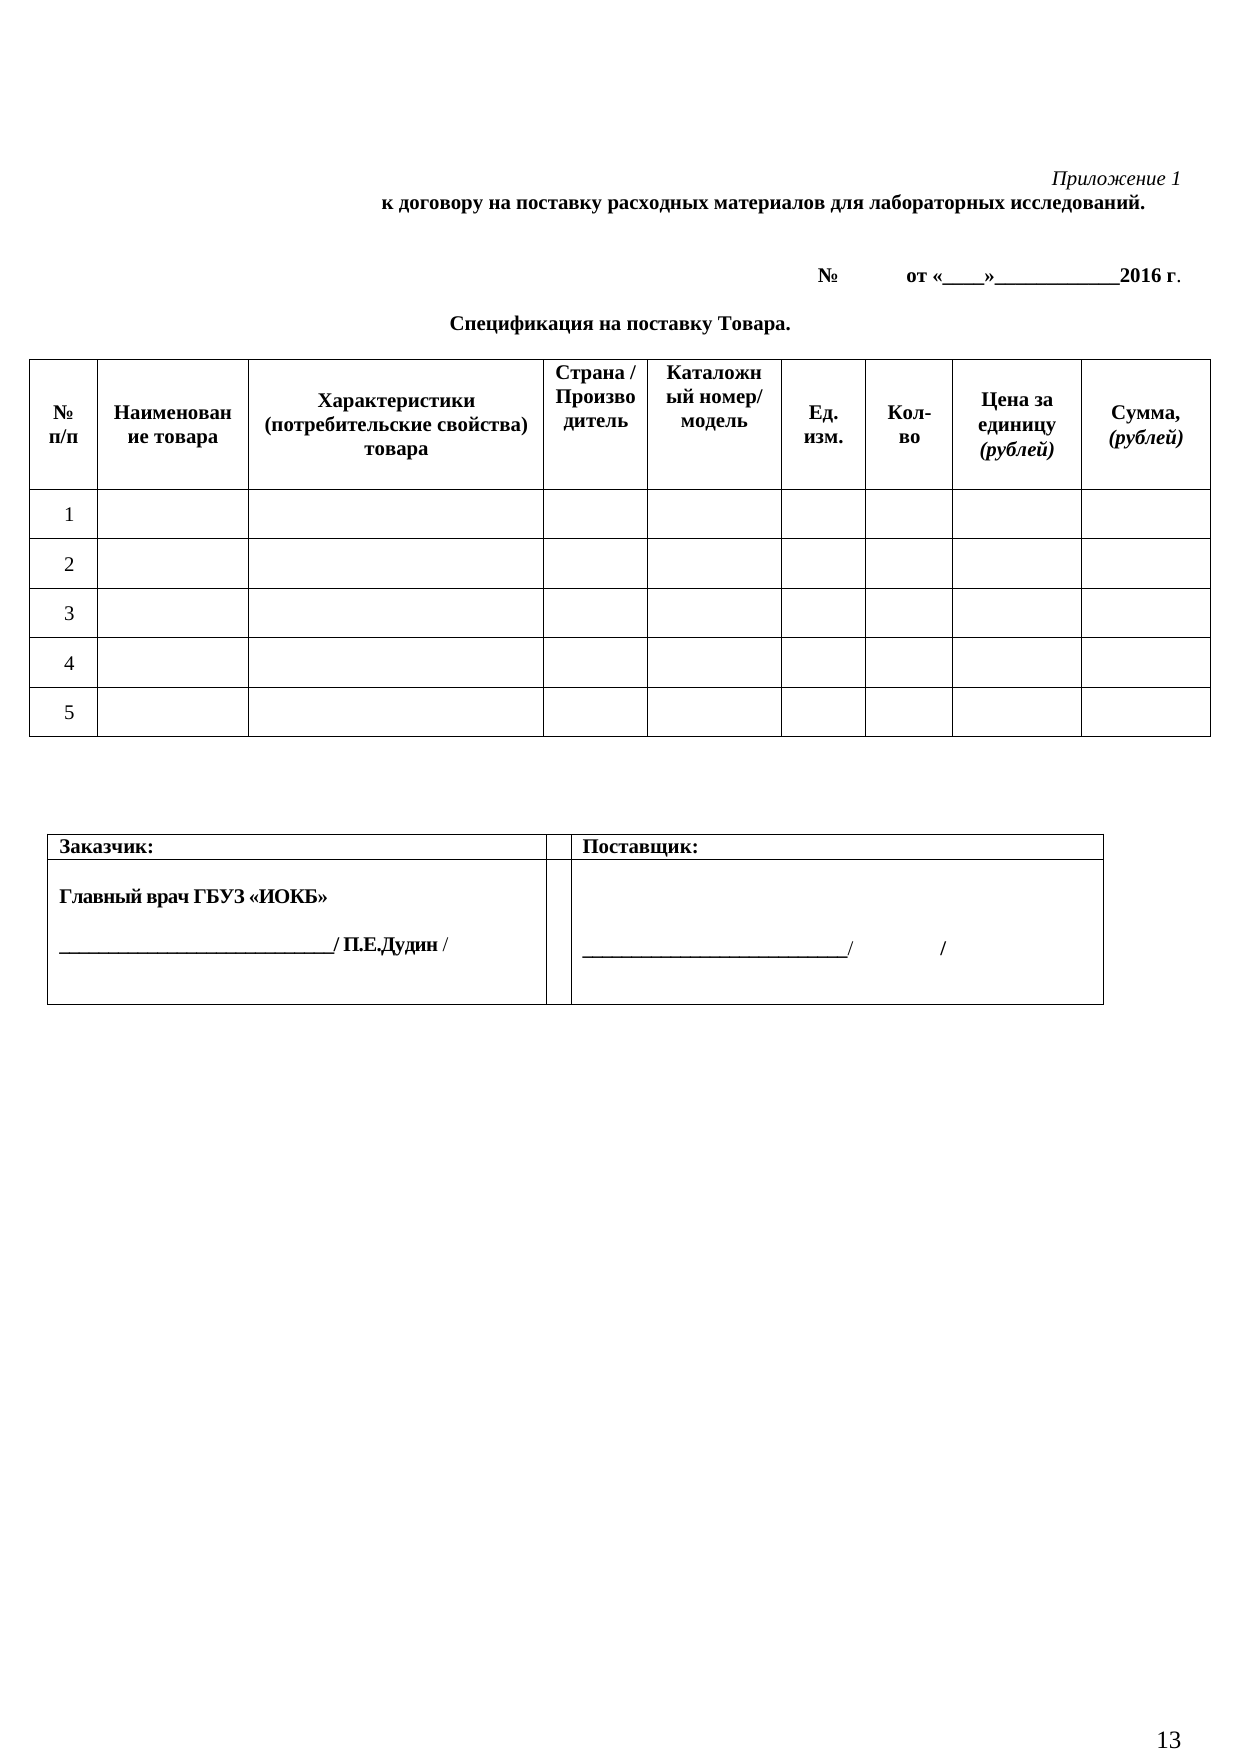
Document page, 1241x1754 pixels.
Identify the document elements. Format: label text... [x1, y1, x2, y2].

table_header Характеристики (потребительские свойства) товара [249, 360, 543, 489]
table_cell [249, 589, 543, 637]
table_cell [544, 638, 647, 687]
text к договору на поставку расходных материалов для лабораторных исследований. [59, 190, 1181, 214]
table_cell 2 [30, 539, 97, 588]
table_cell [544, 589, 647, 637]
table_cell [98, 688, 248, 736]
table_cell [1082, 490, 1210, 538]
table_cell [648, 688, 781, 736]
table_cell 5 [30, 688, 97, 736]
table_header [547, 835, 571, 858]
table_cell [866, 589, 952, 637]
table_cell [1082, 688, 1210, 736]
table_cell 4 [30, 638, 97, 687]
table_header Поставщик: [572, 835, 1103, 858]
table_cell [544, 490, 647, 538]
table_cell [866, 490, 952, 538]
table_cell [249, 688, 543, 736]
table_header Цена за единицу (рублей) [953, 360, 1081, 489]
table_cell [782, 490, 865, 538]
table_cell ___________________________/ / [572, 860, 1103, 1004]
table_cell [648, 490, 781, 538]
table_cell [98, 490, 248, 538]
table_cell [782, 638, 865, 687]
table_cell [866, 638, 952, 687]
table_cell Главный врач ГБУЗ «ИОКБ» ____________________________/ П.Е.Дудин / [48, 860, 546, 1004]
table_cell [648, 638, 781, 687]
table_cell [866, 539, 952, 588]
table_cell [1082, 638, 1210, 687]
table_cell [544, 539, 647, 588]
table_header Страна /Производитель [544, 360, 647, 489]
table_cell [1082, 539, 1210, 588]
table_header Каталожный номер/ модель [648, 360, 781, 489]
table_cell [648, 589, 781, 637]
table_cell [953, 589, 1081, 637]
table_cell [98, 638, 248, 687]
table_header Наименование товара [98, 360, 248, 489]
table_cell [1082, 589, 1210, 637]
text № от «____»____________2016 г. [59, 262, 1181, 287]
table_cell [866, 688, 952, 736]
table_cell [782, 589, 865, 637]
table_cell [953, 638, 1081, 687]
table_cell [782, 688, 865, 736]
text Спецификация на поставку Товара. [59, 311, 1181, 335]
table_cell [249, 539, 543, 588]
table_cell [953, 688, 1081, 736]
table_header № п/п [30, 360, 97, 489]
table_header Сумма, (рублей) [1082, 360, 1210, 489]
table_header Кол-во [866, 360, 952, 489]
table_cell 1 [30, 490, 97, 538]
table_cell [98, 539, 248, 588]
table_cell 3 [30, 589, 97, 637]
table_cell [953, 490, 1081, 538]
table_cell [953, 539, 1081, 588]
text Приложение 1 [59, 166, 1181, 190]
table_cell [98, 589, 248, 637]
table_cell [547, 860, 571, 1004]
table_cell [249, 490, 543, 538]
table_cell [648, 539, 781, 588]
table_cell [782, 539, 865, 588]
table_header Заказчик: [48, 835, 546, 858]
table_header Ед. изм. [782, 360, 865, 489]
table_cell [249, 638, 543, 687]
table_cell [544, 688, 647, 736]
